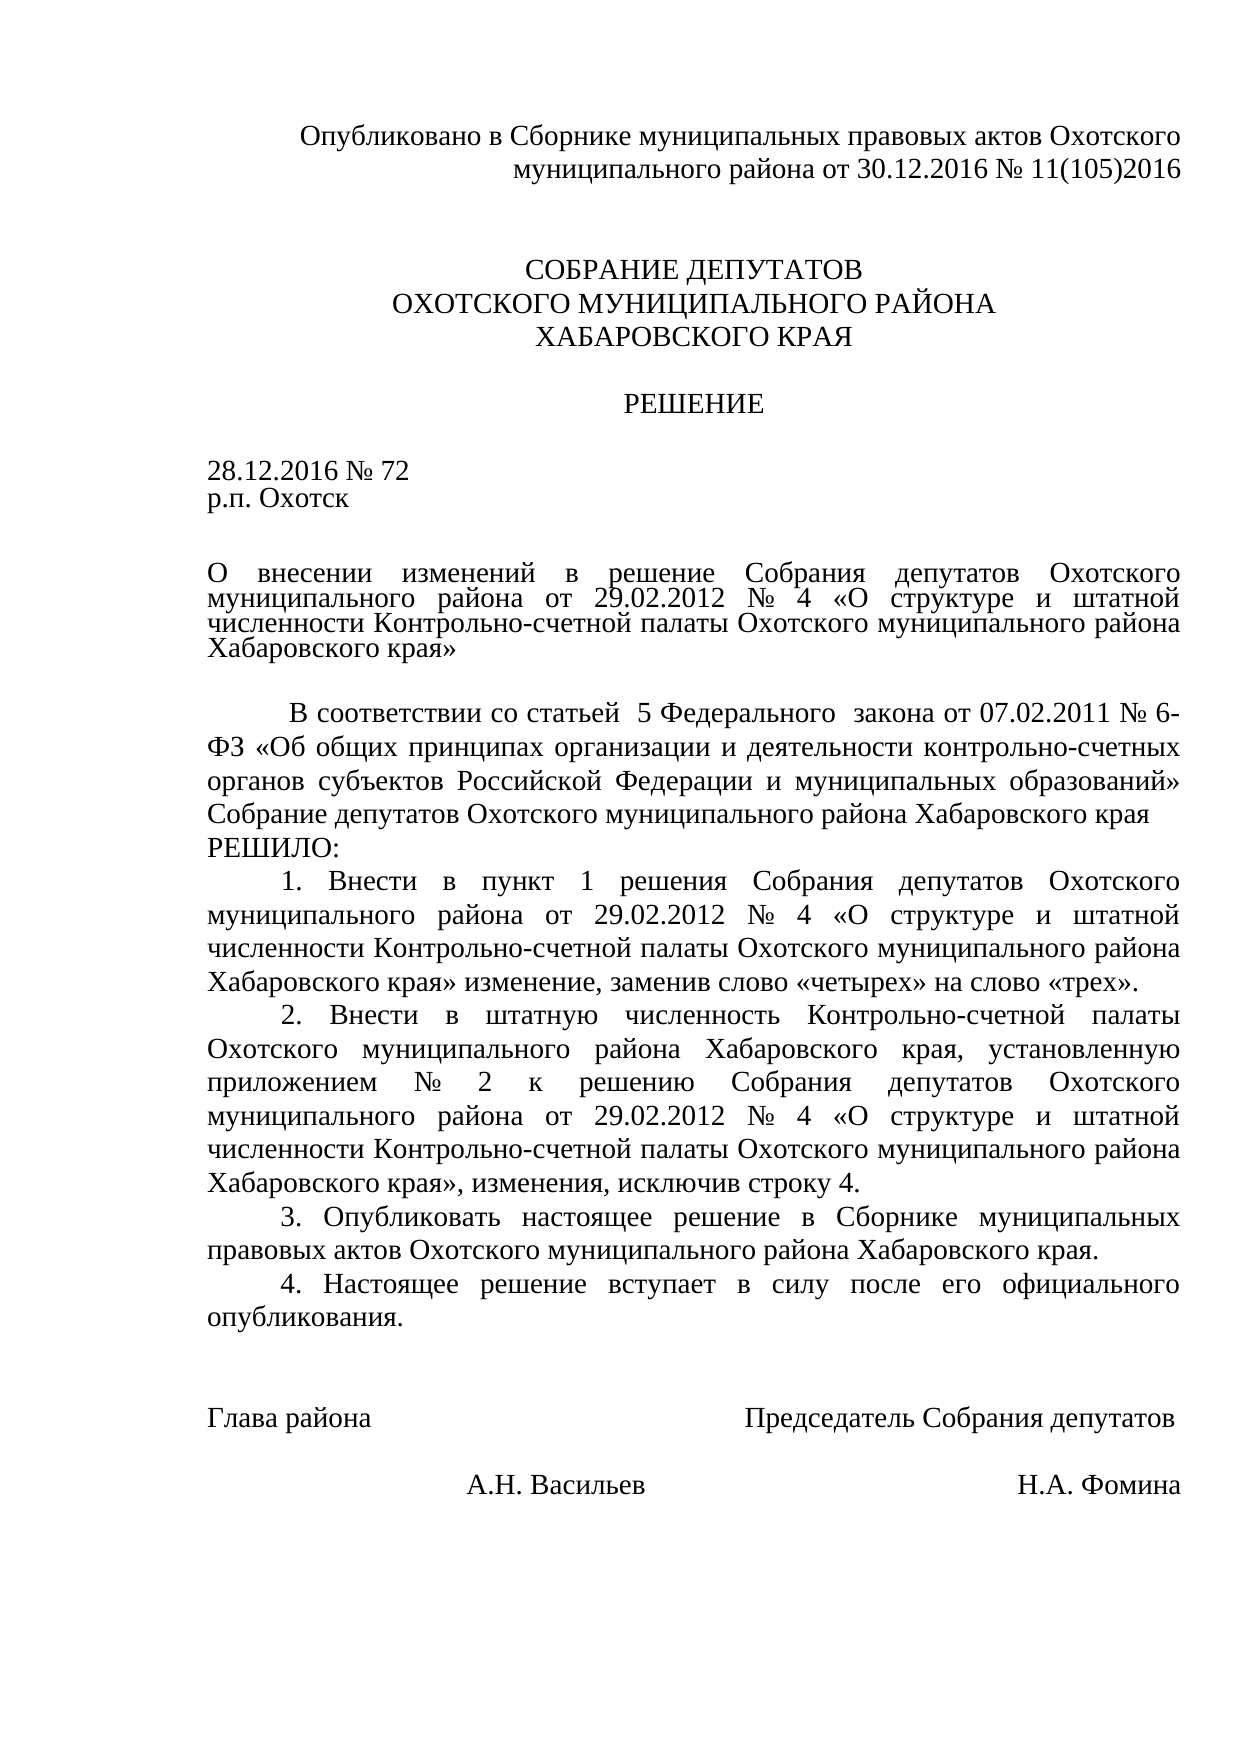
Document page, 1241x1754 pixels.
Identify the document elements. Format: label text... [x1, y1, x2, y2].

text 28.12.2016 № 72 [207, 453, 1181, 487]
text 2. Внести в штатную численность Контрольно-счетной палаты Охотского муниципального района Хабаровского края, установленную приложением № 2 к решению Собрания депутатов Охотского муниципального района от 29.02.2012 № 4 «О структуре и штатной численности Контрольно-счетной палаты Охотского муниципального района Хабаровского края», изменения, исключив строку 4. [207, 997, 1181, 1199]
table_header Председатель Собрания депутатов [657, 1400, 1192, 1467]
text О внесении изменений в решение Собрания депутатов Охотского муниципального района от 29.02.2012 № 4 «О структуре и штатной численности Контрольно-счетной палаты Охотского муниципального района Хабаровского края» [207, 562, 1181, 662]
text 1. Внести в пункт 1 решения Собрания депутатов Охотского муниципального района от 29.02.2012 № 4 «О структуре и штатной численности Контрольно-счетной палаты Охотского муниципального района Хабаровского края» изменение, заменив слово «четырех» на слово «трех». [207, 863, 1181, 997]
text р.п. Охотск [207, 487, 1181, 512]
text ОХОТСКОГО МУНИЦИПАЛЬНОГО РАЙОНА [207, 286, 1181, 319]
text РЕШЕНИЕ [207, 386, 1181, 420]
text ХАБАРОВСКОГО КРАЯ [207, 319, 1181, 353]
table_cell Н.А. Фомина [657, 1467, 1192, 1534]
text Опубликовано в Сборнике муниципальных правовых актов Охотского муниципального района от 30.12.2016 № 11(105)2016 [207, 118, 1181, 185]
text СОБРАНИЕ ДЕПУТАТОВ [207, 252, 1181, 286]
text 3. Опубликовать настоящее решение в Сборнике муниципальных правовых актов Охотского муниципального района Хабаровского края. [207, 1199, 1181, 1266]
text 4. Настоящее решение вступает в силу после его официального опубликования. [207, 1266, 1181, 1333]
table_cell А.Н. Васильев [196, 1467, 657, 1534]
text В соответствии со статьей 5 Федерального закона от 07.02.2011 № 6-ФЗ «Об общих принципах организации и деятельности контрольно-счетных органов субъектов Российской Федерации и муниципальных образований» Собрание депутатов Охотского муниципального района Хабаровского края [207, 696, 1181, 830]
text РЕШИЛО: [207, 830, 1181, 863]
table_header Глава района [196, 1400, 657, 1467]
